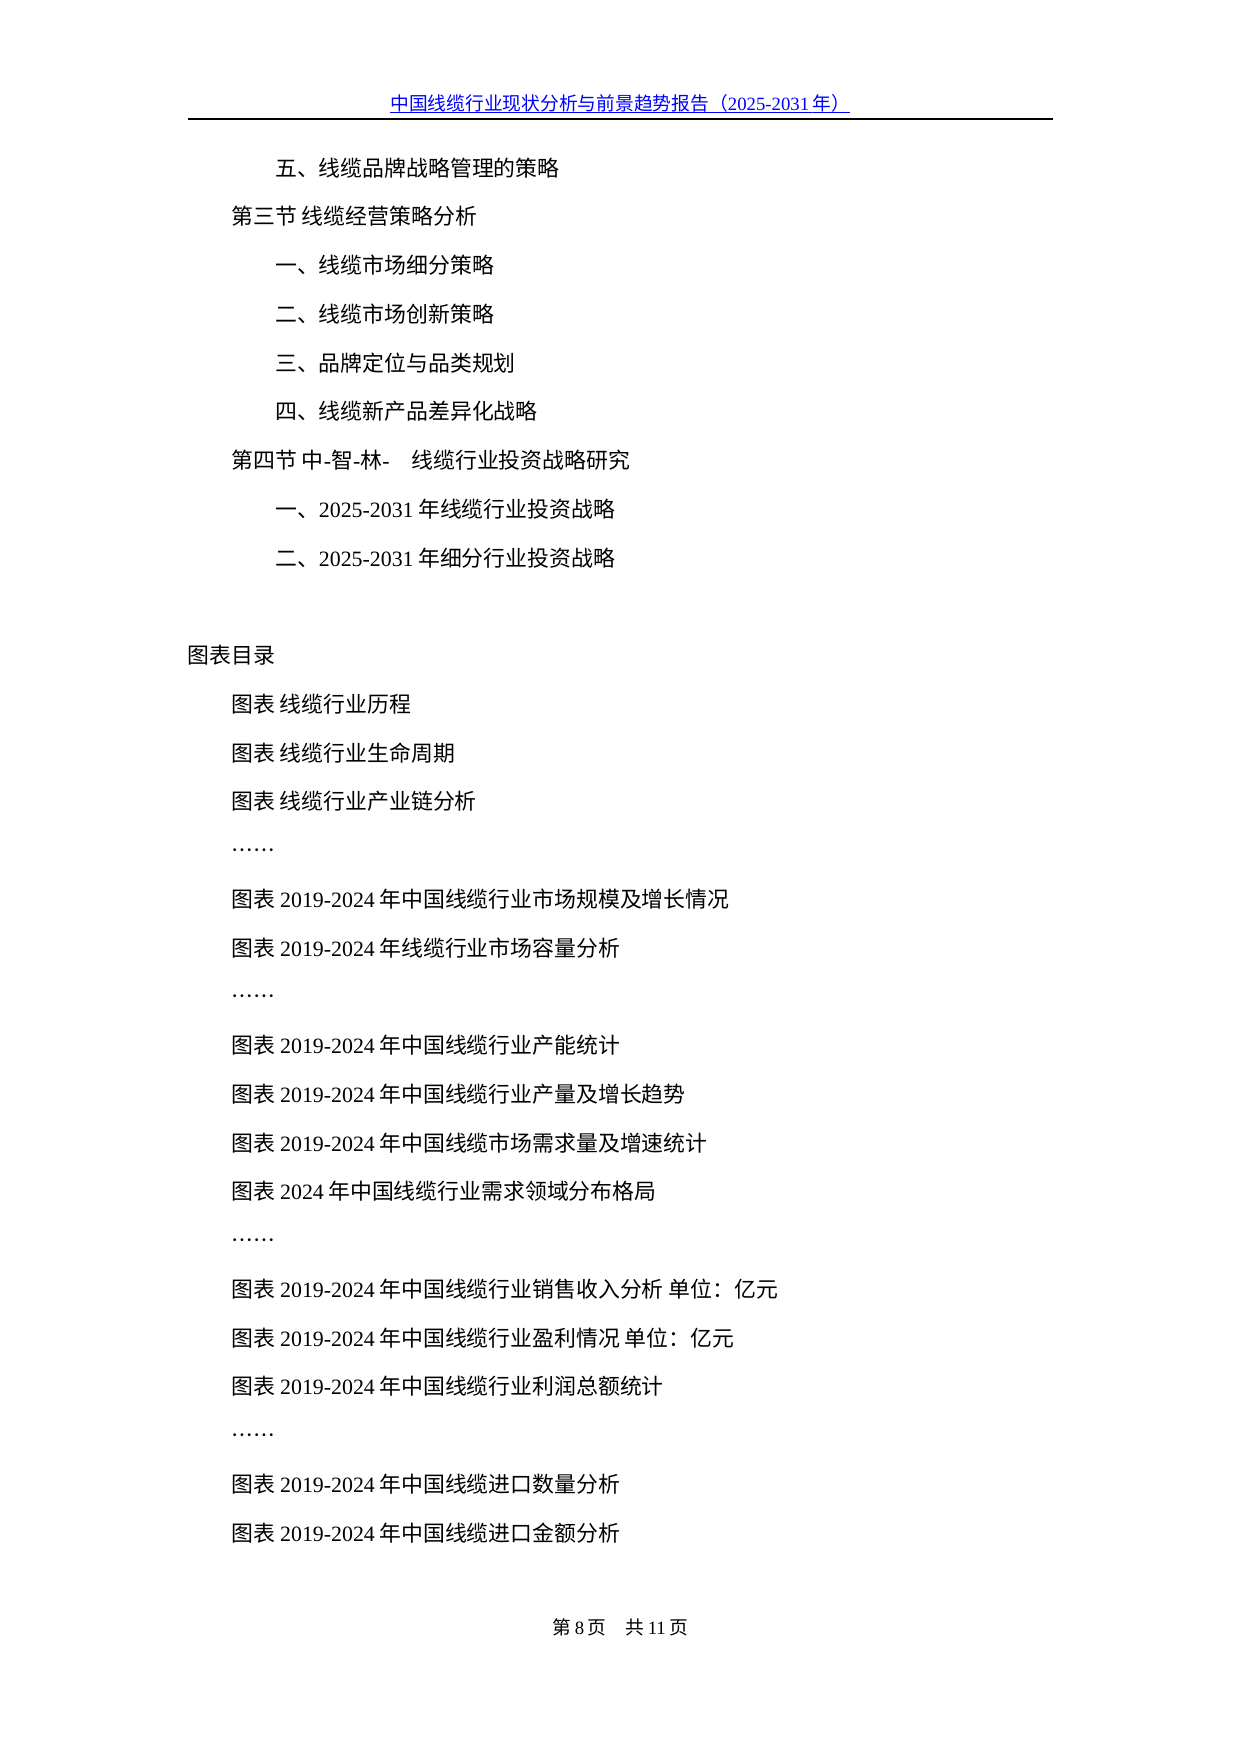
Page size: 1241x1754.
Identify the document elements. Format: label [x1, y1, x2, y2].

text [187, 150, 1053, 1548]
